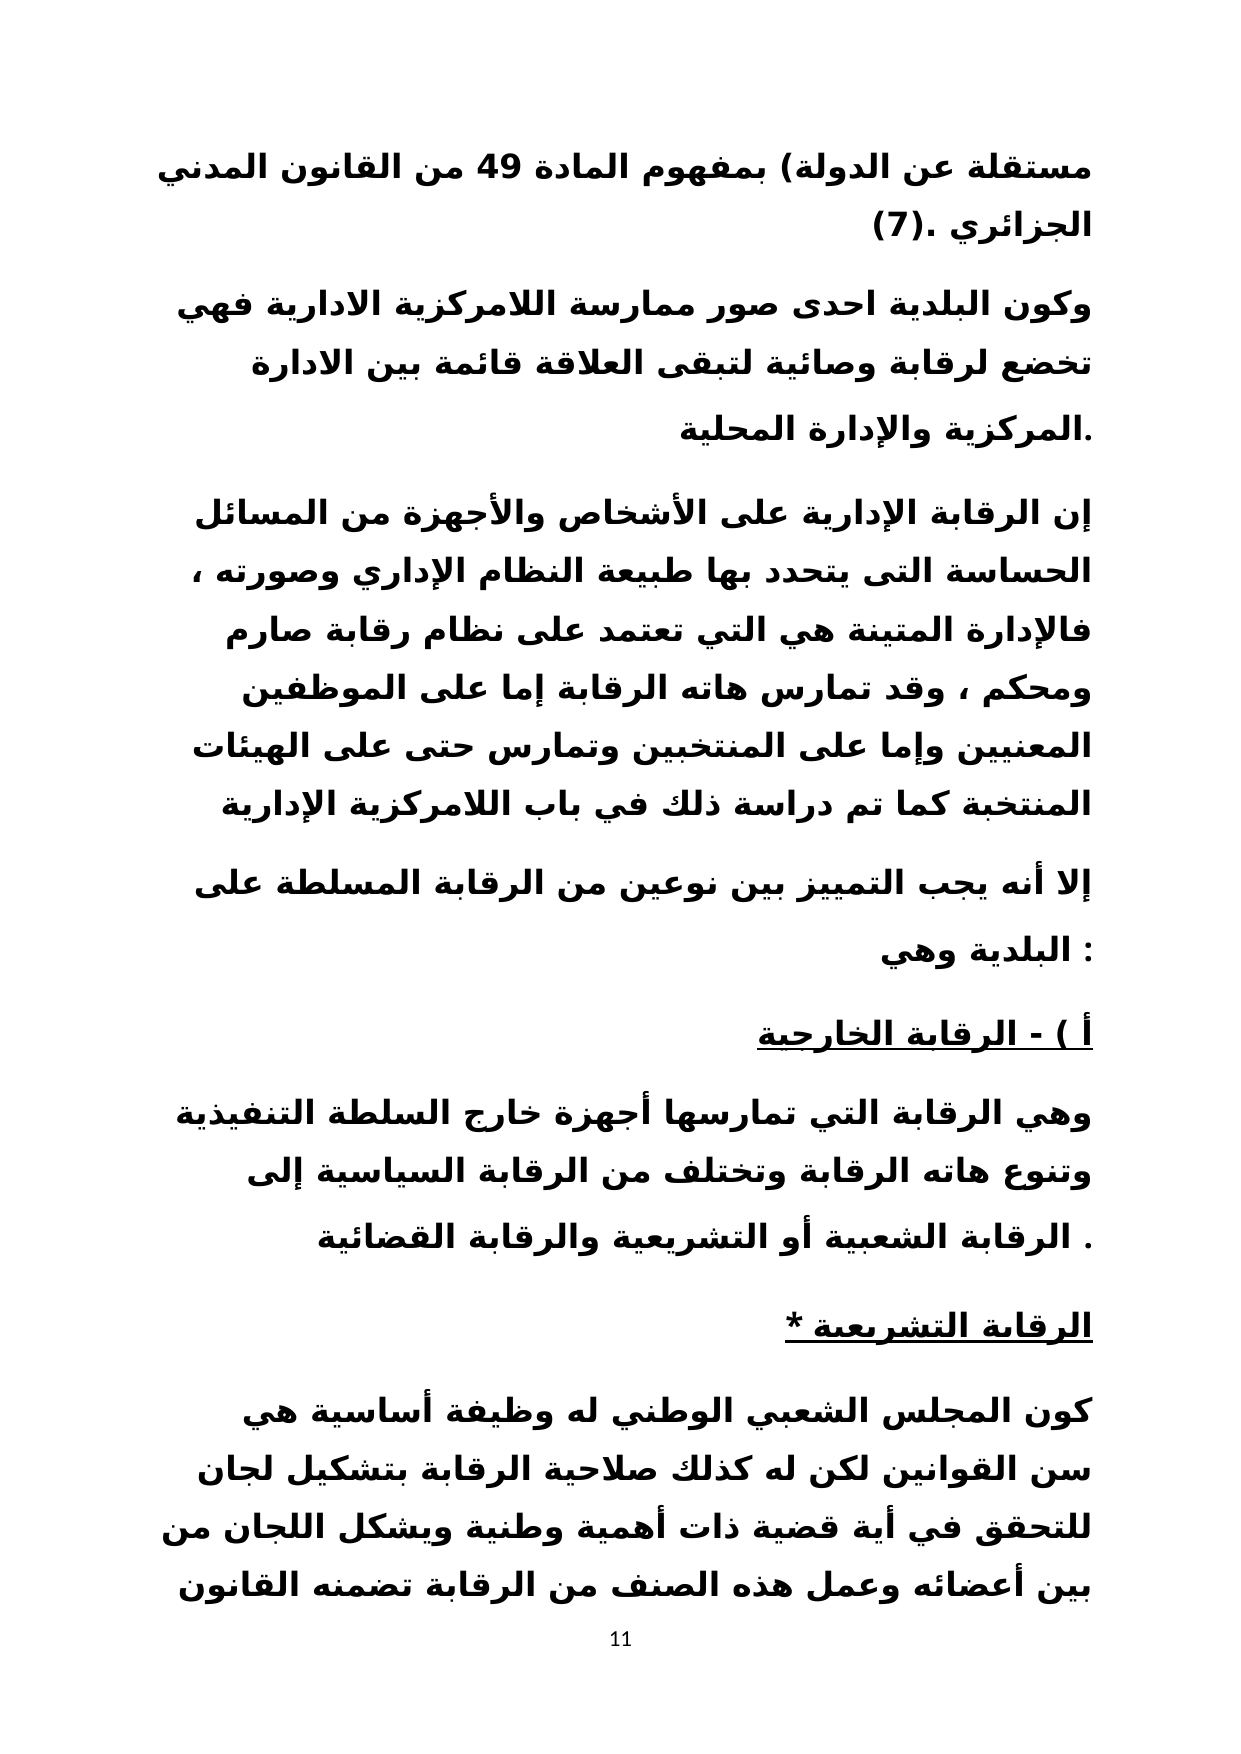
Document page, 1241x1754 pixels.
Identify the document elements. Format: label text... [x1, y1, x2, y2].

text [148, 1391, 1093, 1605]
text أ ) - الرقابة الخارجية [148, 1014, 1093, 1053]
text إن الرقابة الإدارية على الأشخاص والأجهزة من المسائل الحساسة التى يتحدد بها طبيعة النظام الإداري وصورته ، فالإدارة المتينة هي التي تعتمد على نظام رقابة صارم ومحكم ، وقد تمارس هاته الرقابة إما على الموظفين المعنيين وإما على المنتخبين وتمارس حتى على الهيئات المنتخبة كما تم دراسة ذلك في باب اللامركزية الإدارية [148, 494, 1093, 824]
text إلا أنه يجب التمييز بين نوعين من الرقابة المسلطة على البلدية وهي : [148, 864, 1093, 971]
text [148, 148, 1093, 245]
text وكون البلدية احدى صور ممارسة اللامركزية الادارية فهي تخضع لرقابة وصائية لتبقى العلاقة قائمة بين الادارة المركزية والإدارة المحلية. [148, 285, 1093, 450]
text * الرقابة التشريعية [148, 1302, 1093, 1348]
text وهي الرقابة التي تمارسها أجهزة خارج السلطة التنفيذية وتنوع هاته الرقابة وتختلف من الرقابة السياسية إلى الرقابة الشعبية أو التشريعية والرقابة القضائية . [148, 1093, 1093, 1259]
